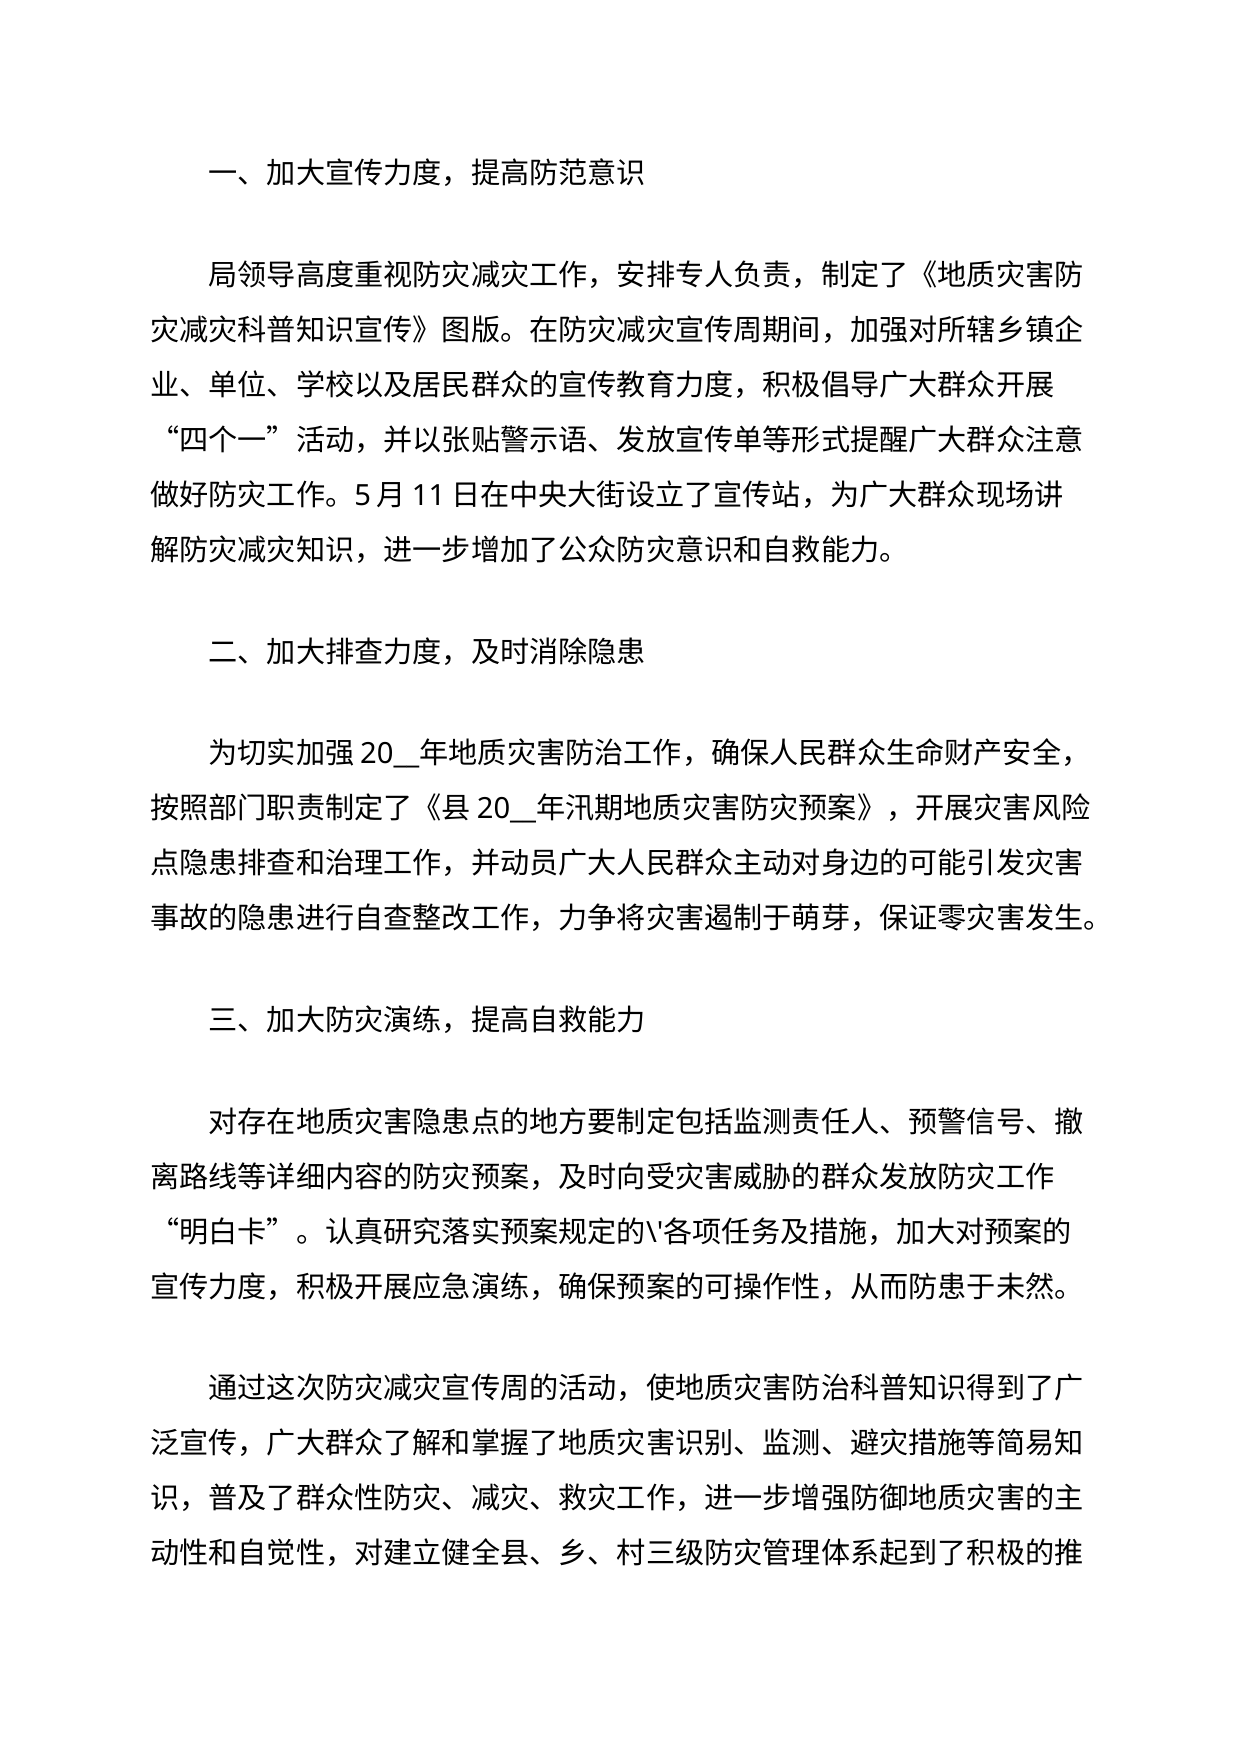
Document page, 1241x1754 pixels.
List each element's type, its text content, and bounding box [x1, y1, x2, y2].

text 一、加大宣传力度，提高防范意识 [150, 150, 1090, 192]
text 局领导高度重视防灾减灾工作，安排专人负责，制定了《地质灾害防灾减灾科普知识宣传》图版。在防灾减灾宣传周期间，加强对所辖乡镇企业、单位、学校以及居民群众的宣传教育力度，积极倡导广大群众开展“四个一”活动，并以张贴警示语、发放宣传单等形式提醒广大群众注意做好防灾工作。5月11日在中央大街设立了宣传站，为广大群众现场讲解防灾减灾知识，进一步增加了公众防灾意识和自救能力。 [150, 252, 1090, 569]
text 三、加大防灾演练，提高自救能力 [150, 997, 1090, 1039]
text 为切实加强20__年地质灾害防治工作，确保人民群众生命财产安全，按照部门职责制定了《县20__年汛期地质灾害防灾预案》，开展灾害风险点隐患排查和治理工作，并动员广大人民群众主动对身边的可能引发灾害事故的隐患进行自查整改工作，力争将灾害遏制于萌芽，保证零灾害发生。 [150, 730, 1090, 937]
text 对存在地质灾害隐患点的地方要制定包括监测责任人、预警信号、撤离路线等详细内容的防灾预案，及时向受灾害威胁的群众发放防灾工作“明白卡”。认真研究落实预案规定的\'各项任务及措施，加大对预案的宣传力度，积极开展应急演练，确保预案的可操作性，从而防患于未然。 [150, 1098, 1090, 1305]
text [150, 1365, 1090, 1572]
text 二、加大排查力度，及时消除隐患 [150, 628, 1090, 670]
